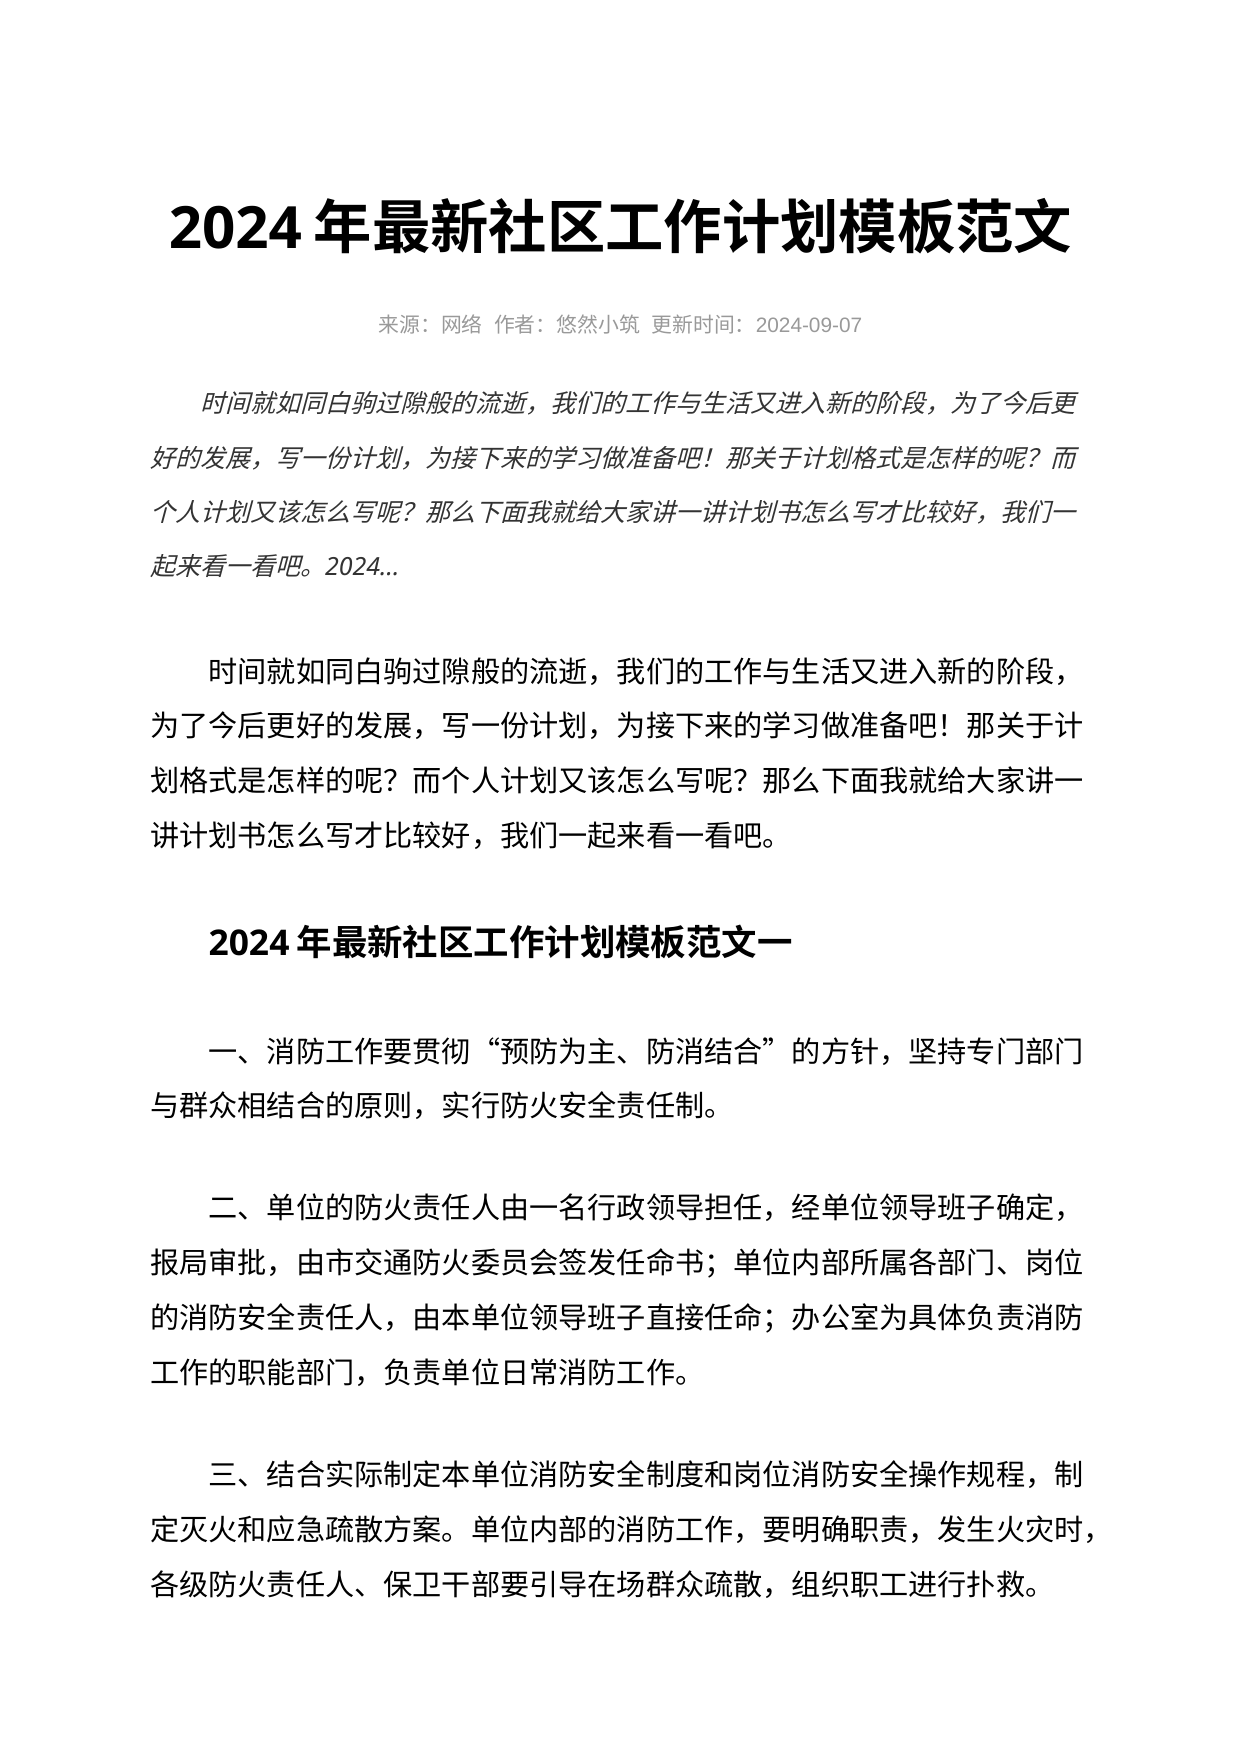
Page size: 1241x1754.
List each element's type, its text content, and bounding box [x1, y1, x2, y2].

text 时间就如同白驹过隙般的流逝，我们的工作与生活又进入新的阶段，为了今后更好的发展，写一份计划，为接下来的学习做准备吧！那关于计划格式是怎样的呢？而个人计划又该怎么写呢？那么下面我就给大家讲一讲计划书怎么写才比较好，我们一起来看一看吧。 [150, 648, 1090, 855]
text 二、单位的防火责任人由一名行政领导担任，经单位领导班子确定，报局审批，由市交通防火委员会签发任命书；单位内部所属各部门、岗位的消防安全责任人，由本单位领导班子直接任命；办公室为具体负责消防工作的职能部门，负责单位日常消防工作。 [150, 1185, 1090, 1392]
text 三、结合实际制定本单位消防安全制度和岗位消防安全操作规程，制定灭火和应急疏散方案。单位内部的消防工作，要明确职责，发生火灾时，各级防火责任人、保卫干部要引导在场群众疏散，组织职工进行扑救。 [150, 1451, 1090, 1603]
text 一、消防工作要贯彻“预防为主、防消结合”的方针，坚持专门部门与群众相结合的原则，实行防火安全责任制。 [150, 1028, 1090, 1125]
subtitle 2024年最新社区工作计划模板范文 [150, 181, 1090, 266]
text 2024年最新社区工作计划模板范文一 [150, 914, 1090, 966]
text 来源：网络 作者：悠然小筑 更新时间：2024-09-07 [150, 313, 1090, 337]
text 时间就如同白驹过隙般的流逝，我们的工作与生活又进入新的阶段，为了今后更好的发展，写一份计划，为接下来的学习做准备吧！那关于计划格式是怎样的呢？而个人计划又该怎么写呢？那么下面我就给大家讲一讲计划书怎么写才比较好，我们一起来看一看吧。2024... [150, 384, 1090, 583]
